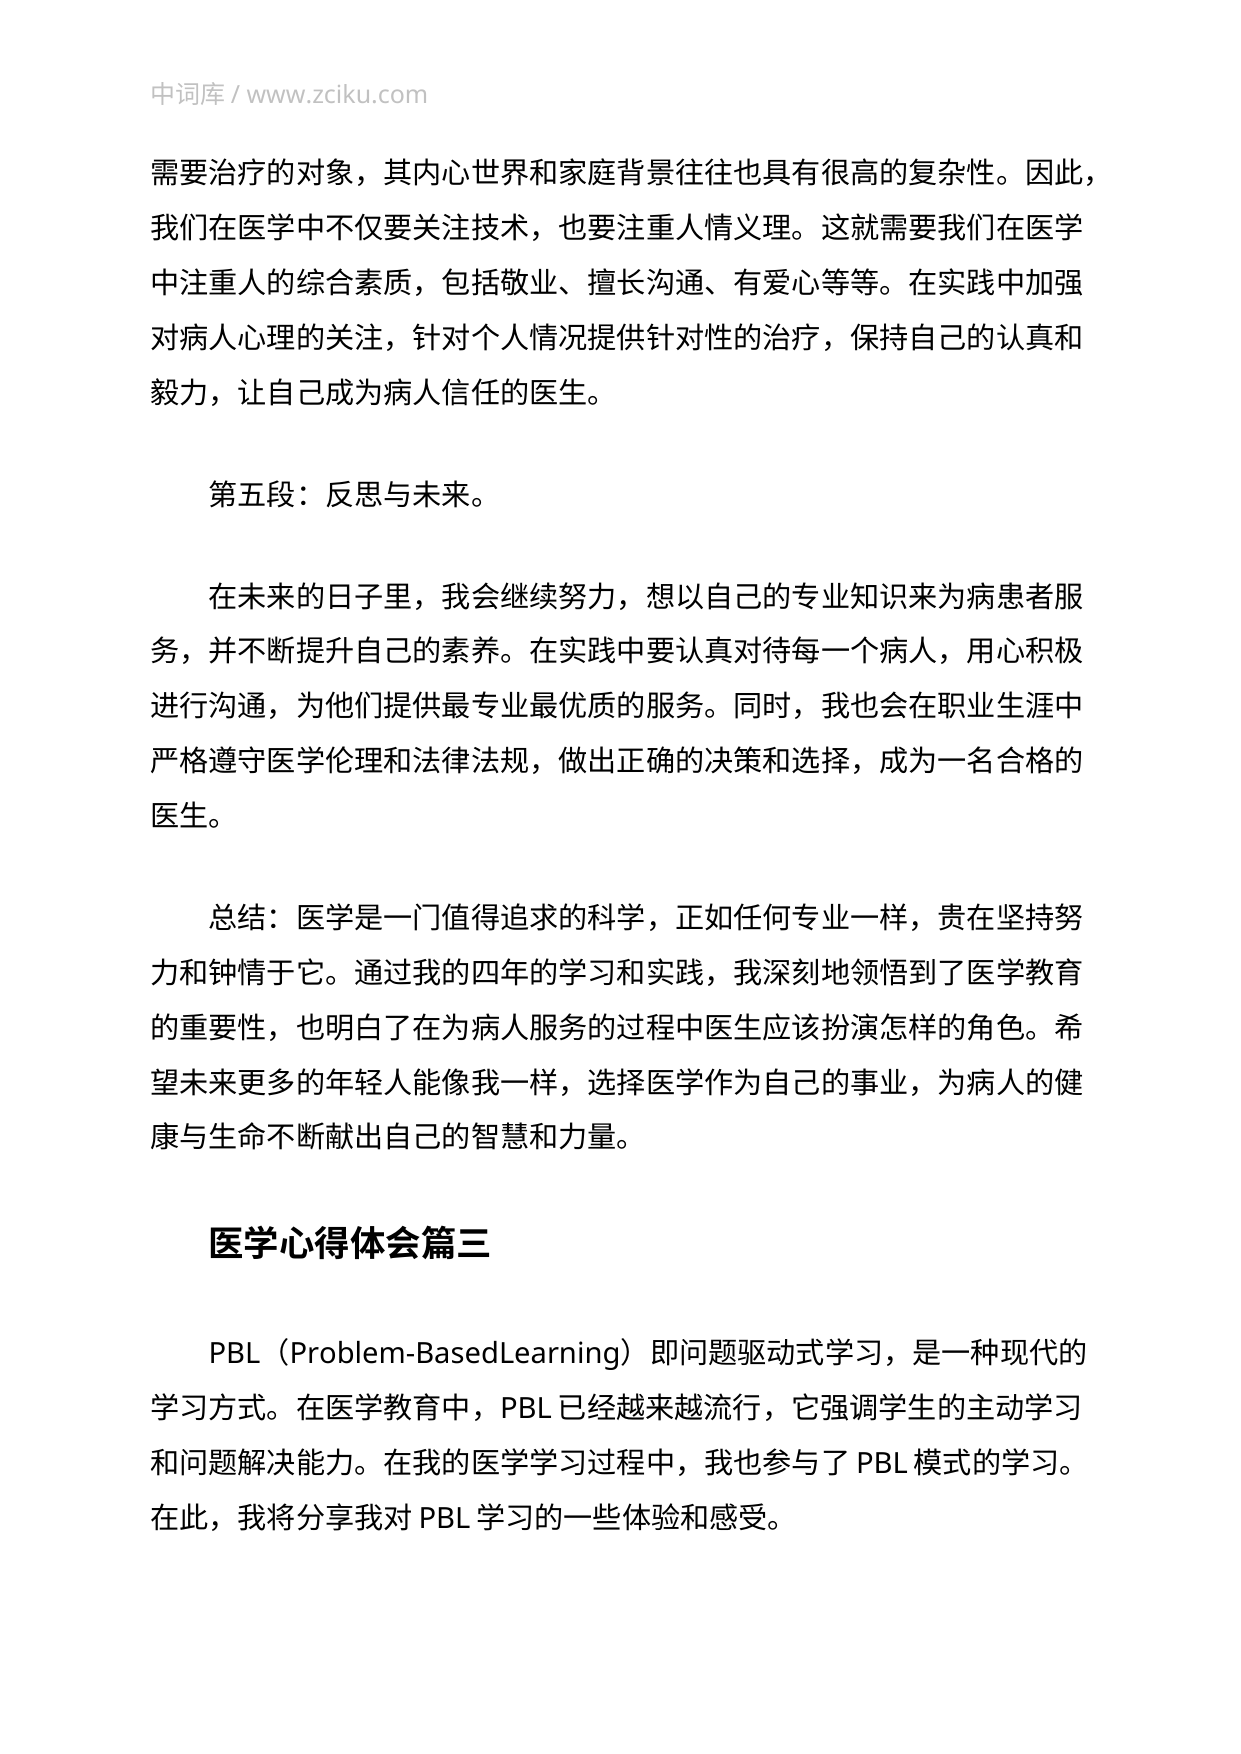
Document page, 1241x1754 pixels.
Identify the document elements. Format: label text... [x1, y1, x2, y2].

text PBL（Problem-BasedLearning）即问题驱动式学习，是一种现代的学习方式。在医学教育中，PBL已经越来越流行，它强调学生的主动学习和问题解决能力。在我的医学学习过程中，我也参与了PBL模式的学习。在此，我将分享我对PBL学习的一些体验和感受。 [150, 1329, 1090, 1537]
text 第五段：反思与未来。 [150, 471, 1090, 514]
text 在未来的日子里，我会继续努力，想以自己的专业知识来为病患者服务，并不断提升自己的素养。在实践中要认真对待每一个病人，用心积极进行沟通，为他们提供最专业最优质的服务。同时，我也会在职业生涯中严格遵守医学伦理和法律法规，做出正确的决策和选择，成为一名合格的医生。 [150, 573, 1090, 835]
text 总结：医学是一门值得追求的科学，正如任何专业一样，贵在坚持努力和钟情于它。通过我的四年的学习和实践，我深刻地领悟到了医学教育的重要性，也明白了在为病人服务的过程中医生应该扮演怎样的角色。希望未来更多的年轻人能像我一样，选择医学作为自己的事业，为病人的健康与生命不断献出自己的智慧和力量。 [150, 894, 1090, 1156]
text 医学心得体会篇三 [150, 1216, 1090, 1267]
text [150, 150, 1090, 412]
